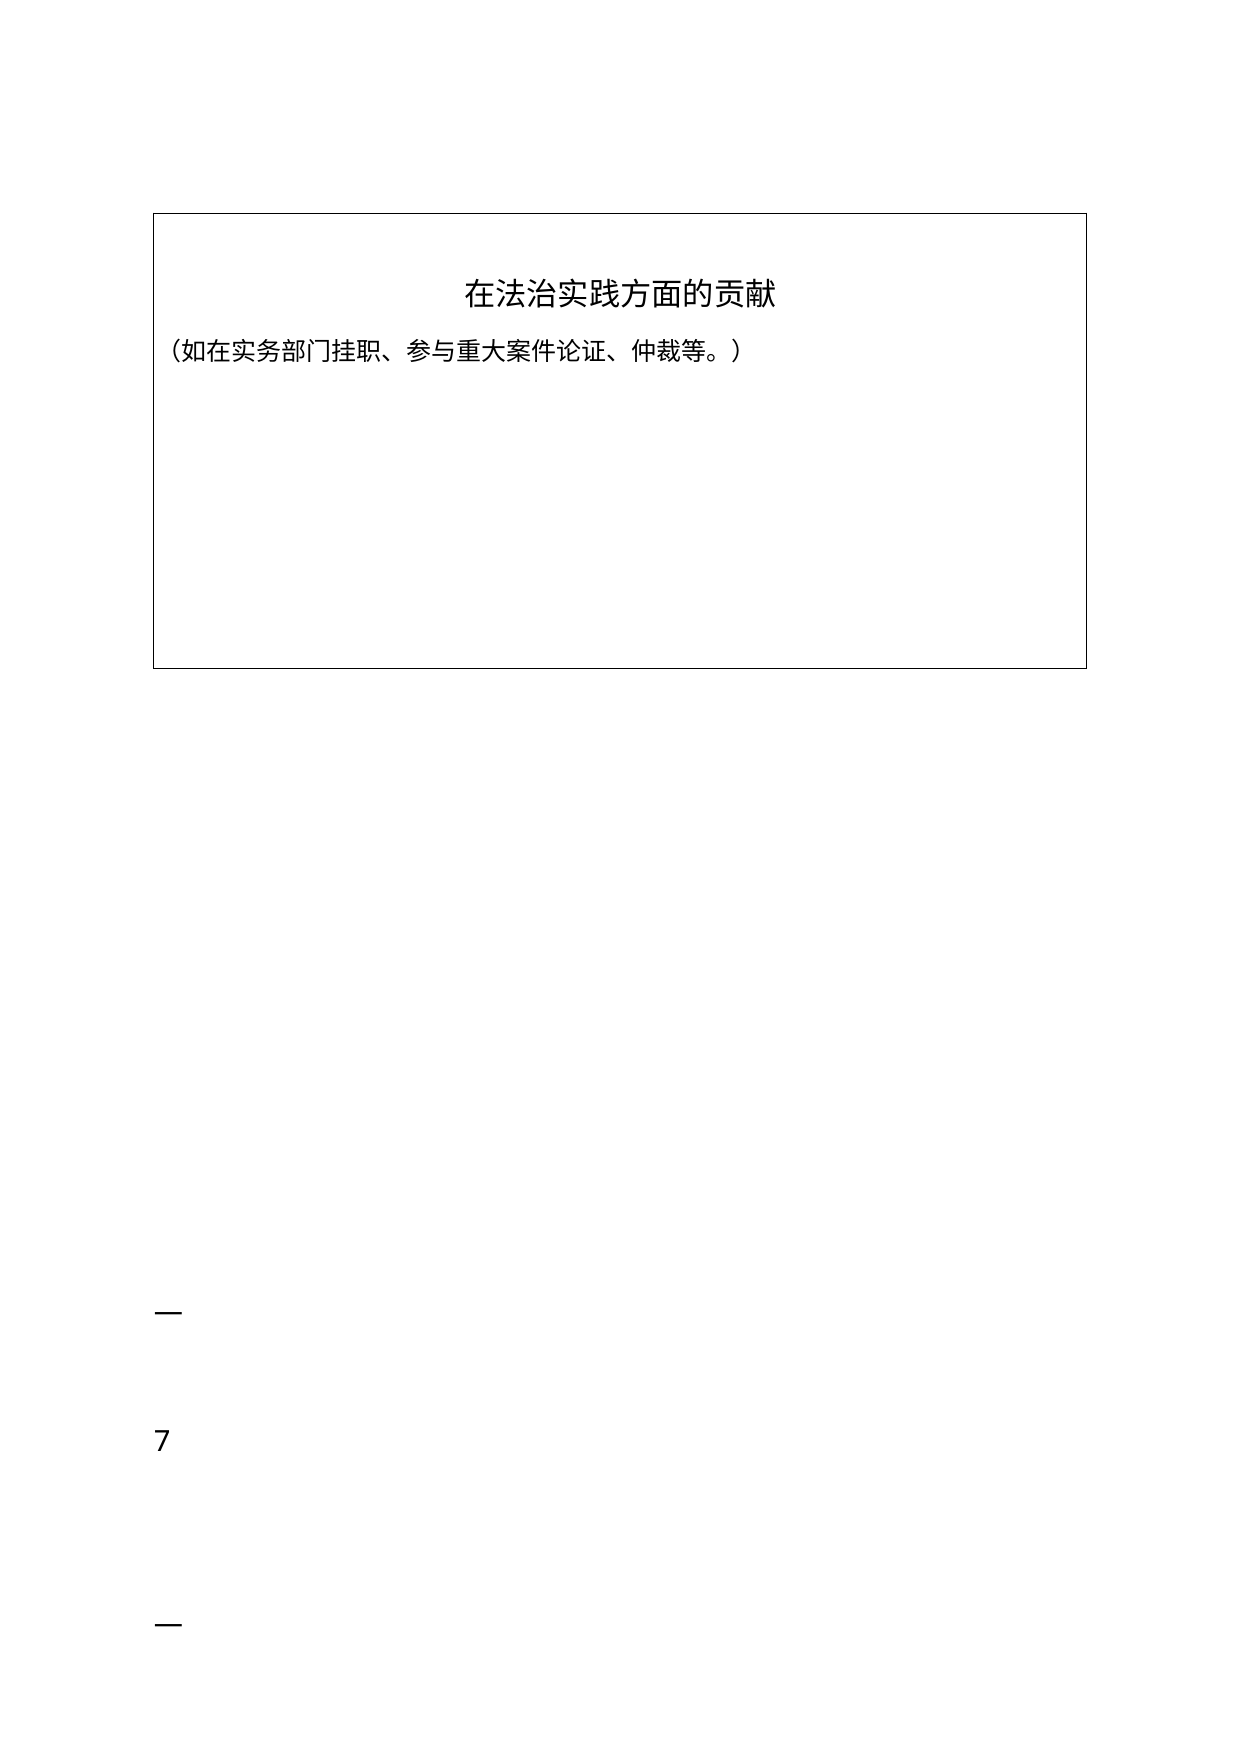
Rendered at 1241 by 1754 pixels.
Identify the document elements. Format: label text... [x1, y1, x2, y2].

table_cell 在法治实践方面的贡献 （如在实务部门挂职、参与重大案件论证、仲裁等。） [154, 214, 1086, 667]
